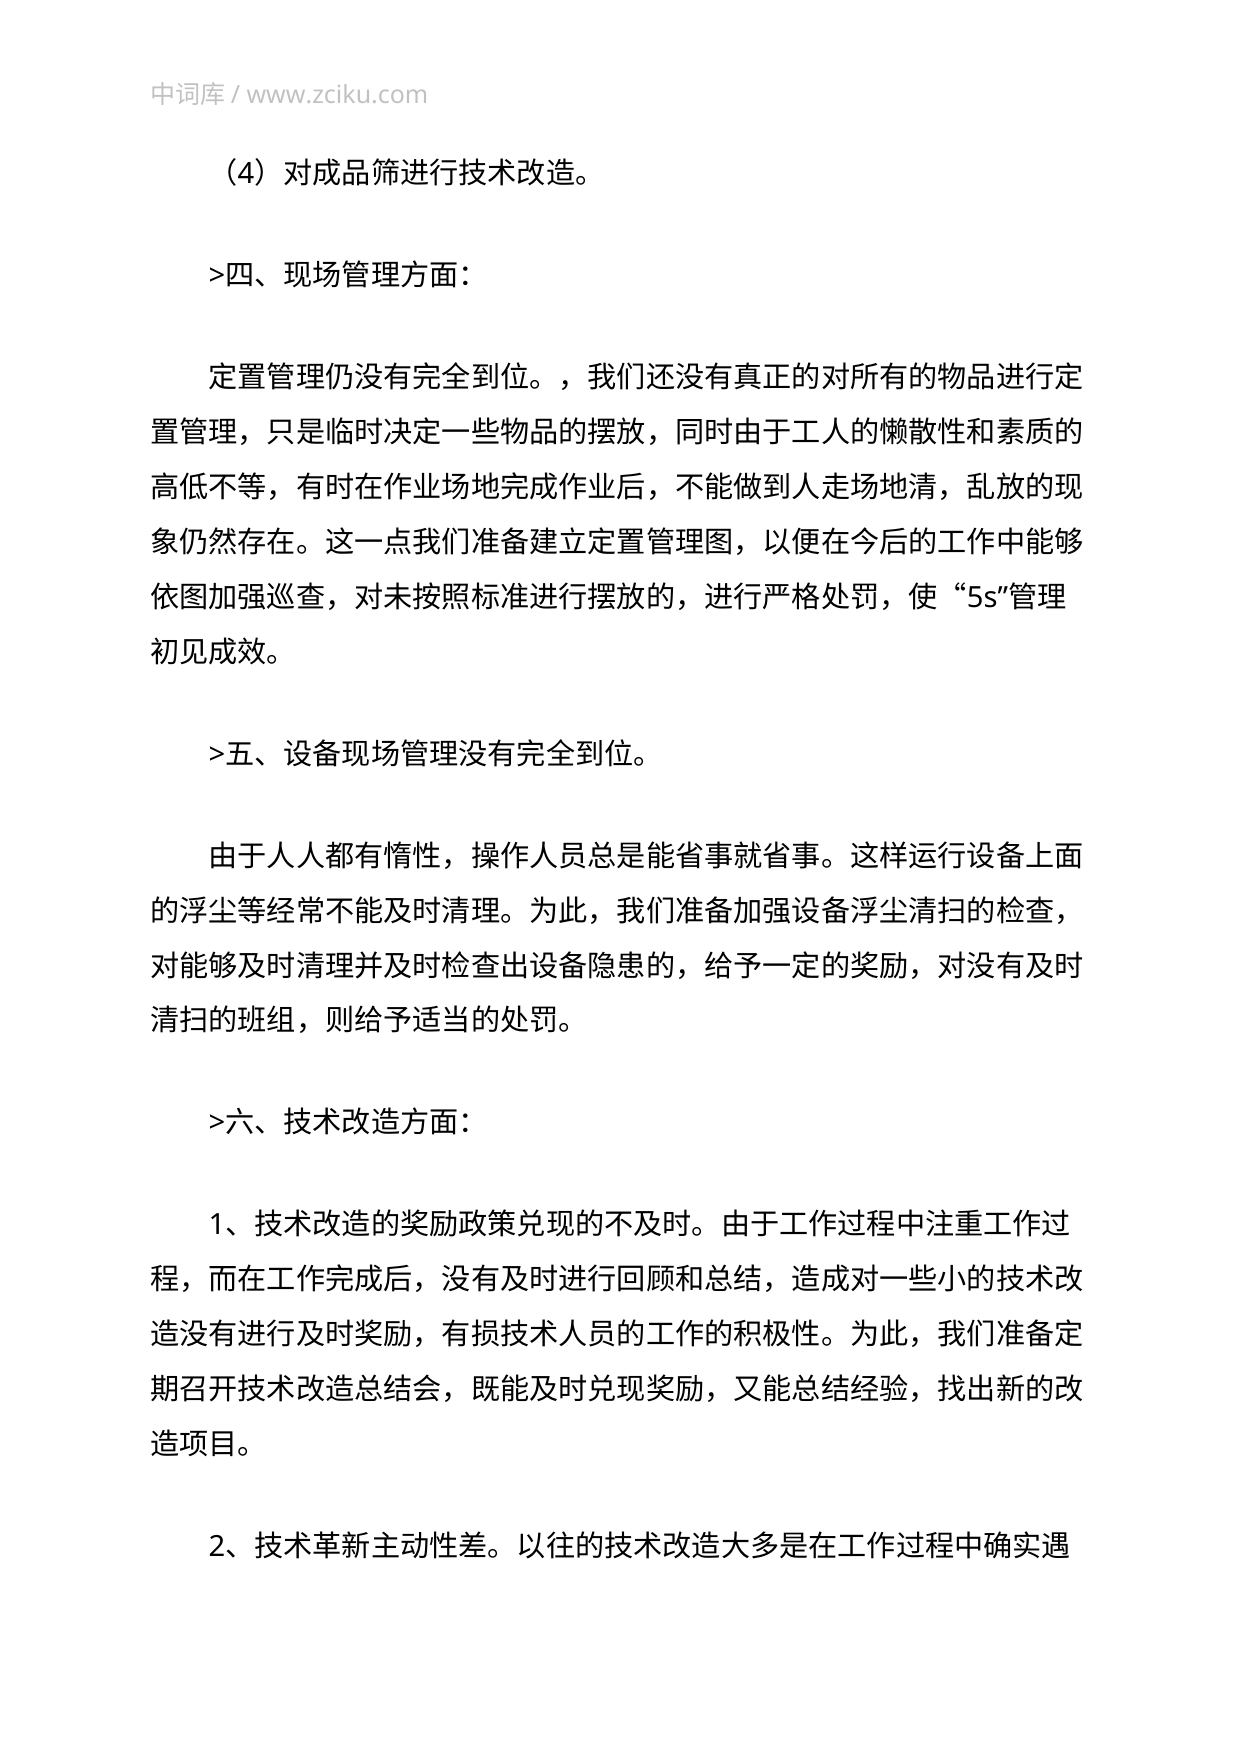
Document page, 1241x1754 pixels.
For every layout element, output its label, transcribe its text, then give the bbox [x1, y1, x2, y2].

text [150, 1522, 1090, 1564]
text >四、现场管理方面： [150, 252, 1090, 294]
text 1、技术改造的奖励政策兑现的不及时。由于工作过程中注重工作过程，而在工作完成后，没有及时进行回顾和总结，造成对一些小的技术改造没有进行及时奖励，有损技术人员的工作的积极性。为此，我们准备定期召开技术改造总结会，既能及时兑现奖励，又能总结经验，找出新的改造项目。 [150, 1201, 1090, 1463]
text （4）对成品筛进行技术改造。 [150, 150, 1090, 192]
text 定置管理仍没有完全到位。，我们还没有真正的对所有的物品进行定置管理，只是临时决定一些物品的摆放，同时由于工人的懒散性和素质的高低不等，有时在作业场地完成作业后，不能做到人走场地清，乱放的现象仍然存在。这一点我们准备建立定置管理图，以便在今后的工作中能够依图加强巡查，对未按照标准进行摆放的，进行严格处罚，使“5s”管理初见成效。 [150, 354, 1090, 671]
text >五、设备现场管理没有完全到位。 [150, 730, 1090, 773]
text 由于人人都有惰性，操作人员总是能省事就省事。这样运行设备上面的浮尘等经常不能及时清理。为此，我们准备加强设备浮尘清扫的检查，对能够及时清理并及时检查出设备隐患的，给予一定的奖励，对没有及时清扫的班组，则给予适当的处罚。 [150, 832, 1090, 1039]
text >六、技术改造方面： [150, 1099, 1090, 1141]
